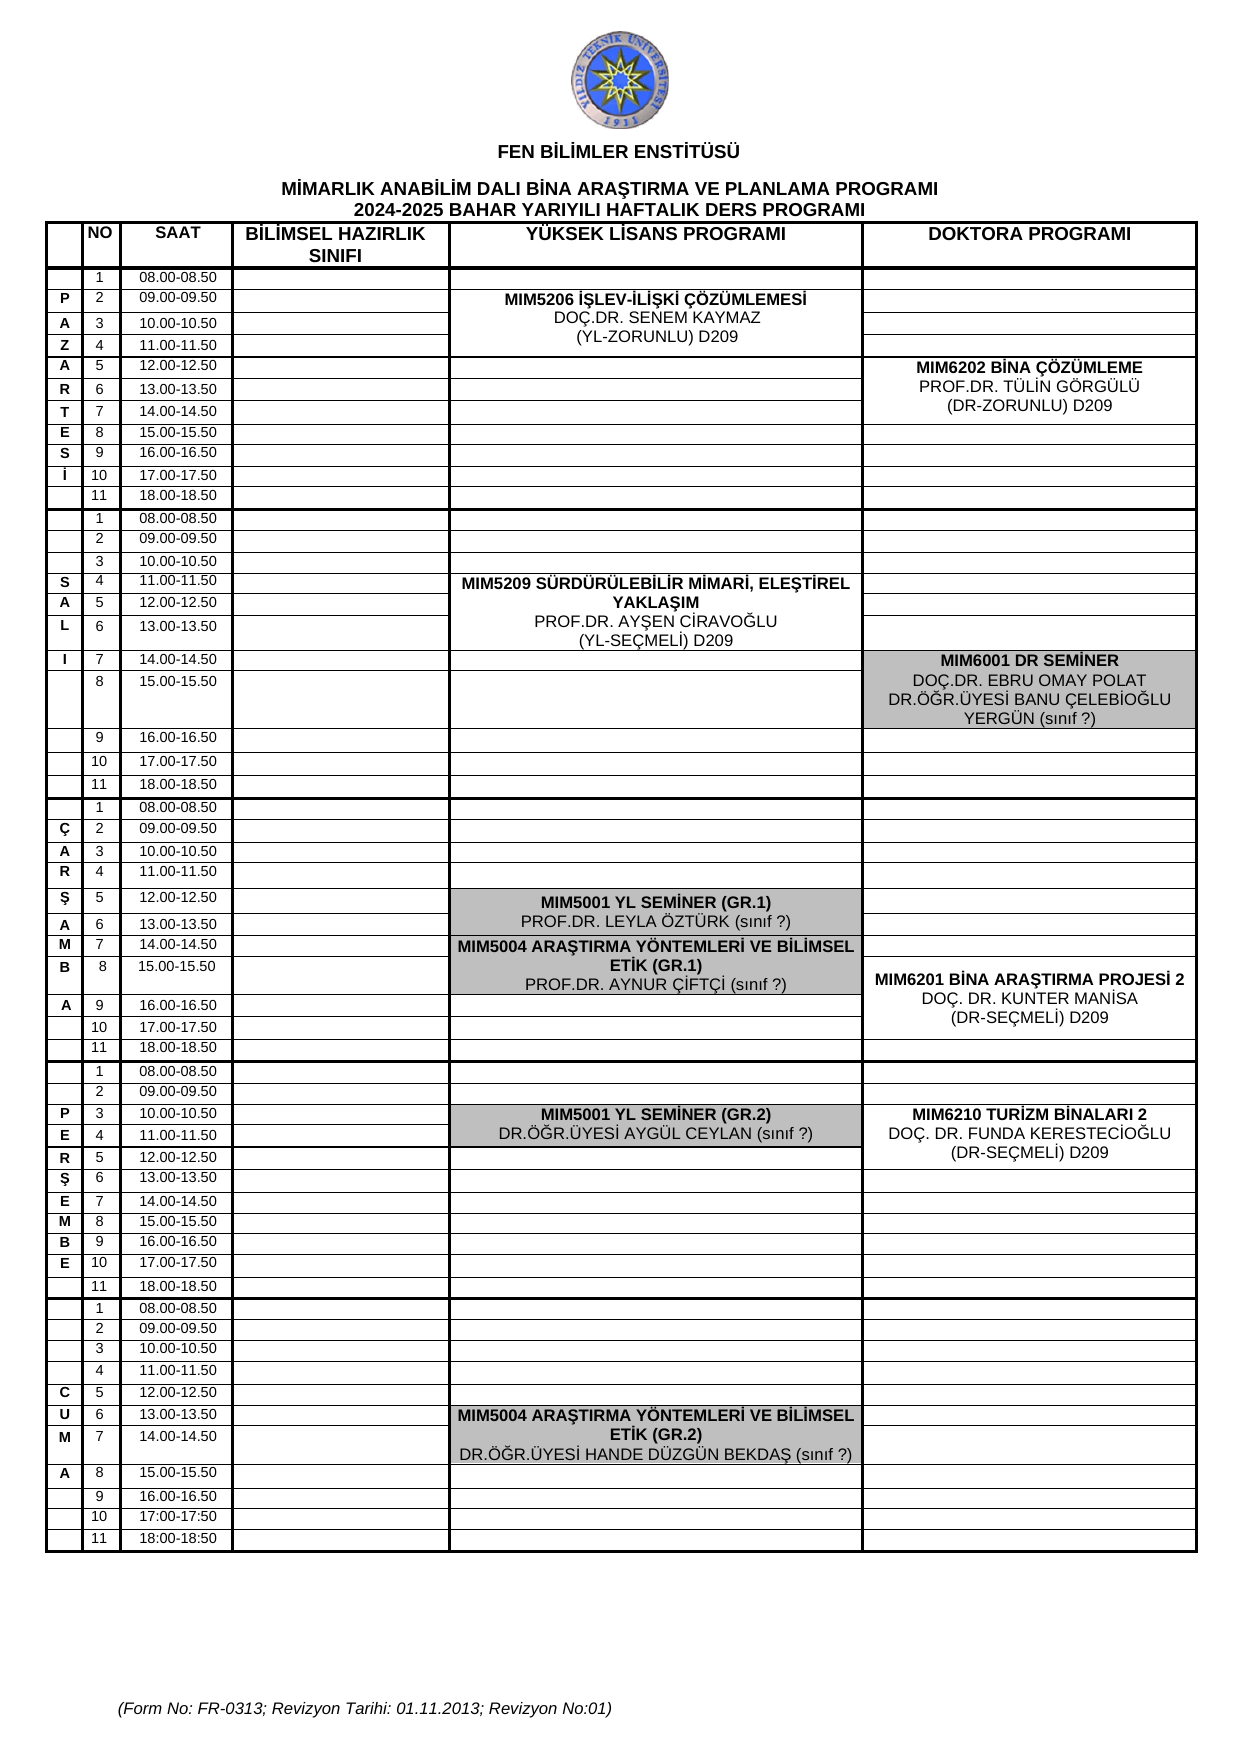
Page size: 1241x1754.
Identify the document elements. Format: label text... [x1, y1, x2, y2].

table_cell B [48, 1234, 81, 1254]
table_cell 08.00-08.50 [122, 270, 231, 289]
table_cell 10 [84, 753, 119, 775]
table_cell 1 [84, 1300, 119, 1319]
table_cell 09.00-09.50 [122, 820, 231, 842]
table_cell 17.00-17.50 [122, 1255, 231, 1277]
table_cell 11.00-11.50 [122, 335, 231, 356]
table_cell Ş [48, 1170, 81, 1192]
table_cell [451, 1300, 861, 1319]
table_cell [234, 1278, 448, 1297]
table_cell A [48, 914, 81, 935]
table_cell [234, 1255, 448, 1277]
table_cell 08.00-08.50 [122, 1063, 231, 1082]
table_cell [451, 511, 861, 530]
table_cell [234, 531, 448, 552]
table_cell [864, 863, 1195, 888]
table_cell [864, 1465, 1195, 1487]
text MİMARLIK ANABİLİM DALI BİNA ARAŞTIRMA VE PLANLAMA PROGRAMI [120, 177, 1099, 199]
table_cell [48, 1489, 81, 1508]
table_cell [234, 425, 448, 444]
table_cell [48, 1530, 81, 1549]
table_cell R [48, 379, 81, 400]
table_cell İ [48, 467, 81, 486]
table_cell [234, 1362, 448, 1383]
table_cell 1 [84, 1063, 119, 1082]
table_cell [234, 776, 448, 797]
table_cell [864, 1170, 1195, 1192]
table_cell [864, 553, 1195, 572]
table_cell 11 [84, 776, 119, 797]
table_cell [451, 995, 861, 1016]
table_cell MIM6210 TURİZM BİNALARI 2 DOÇ. DR. FUNDA KERESTECİOĞLU (DR-SEÇMELİ) D209 [864, 1105, 1195, 1169]
table_header YÜKSEK LİSANS PROGRAMI [451, 224, 861, 266]
table_cell [451, 1234, 861, 1254]
table_cell [451, 1017, 861, 1038]
table_cell [864, 1341, 1195, 1361]
table_cell 15.00-15.50 [122, 425, 231, 444]
table_cell [48, 1063, 81, 1082]
table_cell 3 [84, 1341, 119, 1361]
table_cell 10 [84, 1509, 119, 1529]
table_cell 8 [84, 425, 119, 444]
table_cell A [48, 594, 81, 615]
table_cell 9 [84, 995, 119, 1016]
table_cell 16.00-16.50 [122, 729, 231, 752]
table_cell 11.00-11.50 [122, 863, 231, 888]
table_cell 11 [84, 1278, 119, 1297]
table_cell [451, 1063, 861, 1082]
table_cell R [48, 863, 81, 888]
table_cell 09.00-09.50 [122, 290, 231, 312]
table_cell [234, 358, 448, 378]
table_cell 6 [84, 914, 119, 935]
table_cell [234, 594, 448, 615]
table_cell [48, 553, 81, 572]
table_cell MIM5209 SÜRDÜRÜLEBİLİR MİMARİ, ELEŞTİREL YAKLAŞIM PROF.DR. AYŞEN CİRAVOĞLU (YL-SEÇMELİ) D209 [451, 574, 861, 650]
table_cell [234, 1489, 448, 1508]
table_cell [451, 843, 861, 862]
table_cell [864, 1489, 1195, 1508]
table_cell [234, 1063, 448, 1082]
table_cell MIM5001 YL SEMİNER (GR.1) PROF.DR. LEYLA ÖZTÜRK (sınıf ?) [451, 889, 861, 935]
table_cell 7 [84, 401, 119, 423]
table_cell 16.00-16.50 [122, 995, 231, 1016]
table_cell [234, 313, 448, 334]
table_cell [451, 1255, 861, 1277]
table_cell [48, 1362, 81, 1383]
table_cell L [48, 616, 81, 650]
table_cell [451, 820, 861, 842]
table_cell 8 [84, 1214, 119, 1233]
table_cell 15.00-15.50 [122, 957, 231, 994]
table_cell [864, 616, 1195, 650]
table_cell [864, 1320, 1195, 1339]
table_header [48, 224, 81, 266]
table_cell [234, 487, 448, 508]
table_cell 11 [84, 1530, 119, 1549]
table_cell [48, 511, 81, 530]
table_cell E [48, 1255, 81, 1277]
table_cell [864, 1193, 1195, 1212]
table_cell [864, 487, 1195, 508]
table_cell E [48, 1193, 81, 1212]
table_cell 18.00-18.50 [122, 1278, 231, 1297]
table_cell [864, 936, 1195, 956]
table_cell 6 [84, 1170, 119, 1192]
table_cell [234, 957, 448, 994]
table_cell 15.00-15.50 [122, 1465, 231, 1487]
table_cell 10.00-10.50 [122, 1341, 231, 1361]
table_cell [48, 1017, 81, 1038]
table_cell [234, 1214, 448, 1233]
table_cell 6 [84, 379, 119, 400]
table_cell 4 [84, 1362, 119, 1383]
table_cell 1 [84, 270, 119, 289]
table_cell [864, 1406, 1195, 1425]
table_cell 1 [84, 511, 119, 530]
table_cell 13.00-13.50 [122, 379, 231, 400]
table_cell 16.00-16.50 [122, 1234, 231, 1254]
table_cell [234, 1170, 448, 1192]
table_cell 9 [84, 445, 119, 466]
table_cell [451, 753, 861, 775]
table_cell 5 [84, 358, 119, 378]
table_cell [48, 1320, 81, 1339]
table_cell 10 [84, 467, 119, 486]
table_cell [451, 776, 861, 797]
table_cell [234, 467, 448, 486]
table_cell 2 [84, 290, 119, 312]
table_cell [451, 1148, 861, 1169]
table_cell 09.00-09.50 [122, 1320, 231, 1339]
table_cell 14.00-14.50 [122, 1426, 231, 1463]
table_cell [864, 1300, 1195, 1319]
table_cell [234, 574, 448, 593]
table_cell M [48, 1426, 81, 1463]
table_cell [48, 1341, 81, 1361]
table_cell [234, 1105, 448, 1124]
table_cell [864, 1040, 1195, 1060]
table_cell 10 [84, 1255, 119, 1277]
table_cell R [48, 1148, 81, 1169]
table_cell 6 [84, 1406, 119, 1425]
table_cell [864, 1214, 1195, 1233]
table_cell 3 [84, 313, 119, 334]
table_cell Ç [48, 820, 81, 842]
table_cell [451, 401, 861, 423]
table_cell [234, 616, 448, 650]
table_cell [864, 753, 1195, 775]
table_cell [864, 270, 1195, 289]
table_cell 09.00-09.50 [122, 531, 231, 552]
table_cell 5 [84, 889, 119, 913]
table_cell 2 [84, 531, 119, 552]
table_cell B [48, 957, 81, 994]
table_cell [234, 1530, 448, 1549]
table_cell [451, 270, 861, 289]
table_cell 9 [84, 1234, 119, 1254]
table_cell 11.00-11.50 [122, 1125, 231, 1146]
table_cell 4 [84, 863, 119, 888]
table_cell [451, 1084, 861, 1104]
table_cell T [48, 401, 81, 423]
table_cell 9 [84, 729, 119, 752]
table_cell 5 [84, 1148, 119, 1169]
table_cell U [48, 1406, 81, 1425]
table_cell [48, 270, 81, 289]
picture [571, 31, 669, 129]
table_cell 15.00-15.50 [122, 671, 231, 728]
table_cell 12.00-12.50 [122, 358, 231, 378]
table_cell A [48, 995, 81, 1016]
table_cell [864, 800, 1195, 819]
table_cell MIM6201 BİNA ARAŞTIRMA PROJESİ 2 DOÇ. DR. KUNTER MANİSA (DR-SEÇMELİ) D209 [864, 957, 1195, 1038]
table_cell [234, 889, 448, 913]
table_cell 08.00-08.50 [122, 511, 231, 530]
table_cell [451, 487, 861, 508]
table_cell [48, 1300, 81, 1319]
table_cell 8 [84, 671, 119, 728]
table_cell 7 [84, 936, 119, 956]
table_cell 4 [84, 1125, 119, 1146]
table_cell 9 [84, 1489, 119, 1508]
table_cell 2 [84, 1084, 119, 1104]
table_cell 12.00-12.50 [122, 889, 231, 913]
table_cell [864, 729, 1195, 752]
table_cell 17:00-17:50 [122, 1509, 231, 1529]
table_cell 12.00-12.50 [122, 594, 231, 615]
table_cell [48, 776, 81, 797]
table_cell Z [48, 335, 81, 356]
table_cell 12.00-12.50 [122, 1148, 231, 1169]
table_cell 5 [84, 1385, 119, 1405]
table_cell 10.00-10.50 [122, 313, 231, 334]
table_header DOKTORA PROGRAMI [864, 224, 1195, 266]
table_cell 09.00-09.50 [122, 1084, 231, 1104]
table_cell [234, 863, 448, 888]
table_cell [451, 1170, 861, 1192]
table_cell 3 [84, 1105, 119, 1124]
table_cell [451, 531, 861, 552]
table_cell C [48, 1385, 81, 1405]
table_cell [864, 511, 1195, 530]
table_cell [864, 1362, 1195, 1383]
table_cell 18:00-18:50 [122, 1530, 231, 1549]
table_cell [234, 401, 448, 423]
table_cell 08.00-08.50 [122, 800, 231, 819]
table_cell [48, 487, 81, 508]
table_cell [234, 1300, 448, 1319]
table_cell [864, 1426, 1195, 1463]
table_cell [451, 1040, 861, 1060]
table_cell 18.00-18.50 [122, 776, 231, 797]
table_cell [864, 1234, 1195, 1254]
table_cell 12.00-12.50 [122, 1385, 231, 1405]
table_cell 3 [84, 553, 119, 572]
table_cell [451, 729, 861, 752]
table_cell [234, 1148, 448, 1169]
table_cell [864, 914, 1195, 935]
table_cell [864, 290, 1195, 312]
table_cell 6 [84, 616, 119, 650]
table_cell [234, 671, 448, 728]
table_cell 17.00-17.50 [122, 467, 231, 486]
table_cell [451, 1465, 861, 1487]
table_cell 11.00-11.50 [122, 574, 231, 593]
table_cell 14.00-14.50 [122, 401, 231, 423]
table_cell [864, 1385, 1195, 1405]
table_cell 7 [84, 651, 119, 670]
table_cell [48, 1278, 81, 1297]
table_cell 4 [84, 574, 119, 593]
table_cell [864, 594, 1195, 615]
table_cell 14.00-14.50 [122, 1193, 231, 1212]
table_cell [864, 889, 1195, 913]
table_cell [451, 1489, 861, 1508]
table_cell 10.00-10.50 [122, 843, 231, 862]
table_cell 18.00-18.50 [122, 1040, 231, 1060]
table_cell [864, 1278, 1195, 1297]
table_cell [864, 843, 1195, 862]
table_cell 14.00-14.50 [122, 936, 231, 956]
table_cell [48, 1084, 81, 1104]
table_cell [864, 1063, 1195, 1082]
table_cell [234, 270, 448, 289]
table_cell [234, 1406, 448, 1425]
table_cell [864, 467, 1195, 486]
table_cell [234, 729, 448, 752]
table_cell [48, 1040, 81, 1060]
table_cell [451, 1362, 861, 1383]
table_cell [234, 843, 448, 862]
table_cell [234, 1465, 448, 1487]
table_cell 16.00-16.50 [122, 445, 231, 466]
table_cell [234, 1341, 448, 1361]
table_cell A [48, 313, 81, 334]
table_cell MIM5001 YL SEMİNER (GR.2) DR.ÖĞR.ÜYESİ AYGÜL CEYLAN (sınıf ?) [451, 1105, 861, 1146]
table_cell [234, 445, 448, 466]
table_cell MIM5206 İŞLEV-İLİŞKİ ÇÖZÜMLEMESİ DOÇ.DR. SENEM KAYMAZ (YL-ZORUNLU) D209 [451, 290, 861, 356]
table_cell [451, 445, 861, 466]
table_cell [451, 1509, 861, 1529]
table_cell [48, 1509, 81, 1529]
table_cell [234, 379, 448, 400]
table_cell [48, 531, 81, 552]
table_cell [864, 313, 1195, 334]
table_cell [234, 1017, 448, 1038]
table_cell 11.00-11.50 [122, 1362, 231, 1383]
table_cell [48, 753, 81, 775]
table_cell [451, 358, 861, 378]
table_cell 3 [84, 843, 119, 862]
table_cell MIM6202 BİNA ÇÖZÜMLEME PROF.DR. TÜLİN GÖRGÜLÜ (DR-ZORUNLU) D209 [864, 358, 1195, 423]
table_cell [864, 1084, 1195, 1104]
table_cell [864, 425, 1195, 444]
table_cell [864, 820, 1195, 842]
table_cell [48, 729, 81, 752]
table_cell E [48, 1125, 81, 1146]
table_cell [451, 1214, 861, 1233]
table_cell 17.00-17.50 [122, 753, 231, 775]
table_cell [864, 531, 1195, 552]
table_cell 1 [84, 800, 119, 819]
table_cell [451, 1320, 861, 1339]
table_cell 10 [84, 1017, 119, 1038]
table_cell A [48, 1465, 81, 1487]
table_cell 13.00-13.50 [122, 1406, 231, 1425]
table_cell P [48, 290, 81, 312]
table_cell [864, 445, 1195, 466]
table_cell [234, 1385, 448, 1405]
table_cell 13.00-13.50 [122, 914, 231, 935]
table_cell [234, 1509, 448, 1529]
table_cell A [48, 358, 81, 378]
table_cell 13.00-13.50 [122, 616, 231, 650]
table_cell [234, 335, 448, 356]
table_cell 15.00-15.50 [122, 1214, 231, 1233]
table_cell [234, 995, 448, 1016]
table_cell [234, 511, 448, 530]
table_cell 11 [84, 487, 119, 508]
table_cell [234, 290, 448, 312]
table_cell S [48, 574, 81, 593]
table_cell 14.00-14.50 [122, 651, 231, 670]
table_cell [864, 1530, 1195, 1549]
table_cell [234, 1234, 448, 1254]
table_cell [48, 671, 81, 728]
table_cell [234, 820, 448, 842]
table_cell [864, 1509, 1195, 1529]
table_cell 2 [84, 1320, 119, 1339]
table_cell [451, 425, 861, 444]
table_cell E [48, 425, 81, 444]
table_cell [451, 1341, 861, 1361]
table_cell [451, 553, 861, 572]
table_header BİLİMSEL HAZIRLIK SINIFI [234, 224, 448, 266]
table_cell 13.00-13.50 [122, 1170, 231, 1192]
table_cell [234, 553, 448, 572]
table_cell [234, 1320, 448, 1339]
table_cell [451, 1530, 861, 1549]
table_header SAAT [122, 224, 231, 266]
table_cell [234, 936, 448, 956]
table_cell Ş [48, 889, 81, 913]
table_cell [48, 800, 81, 819]
table_cell [234, 1125, 448, 1146]
table_cell [451, 1193, 861, 1212]
table_cell MIM6001 DR SEMİNER DOÇ.DR. EBRU OMAY POLAT DR.ÖĞR.ÜYESİ BANU ÇELEBİOĞLU YERGÜN (sınıf ?) [864, 651, 1195, 728]
table_cell MIM5004 ARAŞTIRMA YÖNTEMLERİ VE BİLİMSEL ETİK (GR.2) DR.ÖĞR.ÜYESİ HANDE DÜZGÜN BEKDAŞ (sınıf ?) [451, 1406, 861, 1463]
table_cell 7 [84, 1426, 119, 1463]
table_cell [451, 379, 861, 400]
table_cell [451, 1385, 861, 1405]
table_cell [234, 753, 448, 775]
table_cell 16.00-16.50 [122, 1489, 231, 1508]
table_cell [451, 467, 861, 486]
table_cell [864, 335, 1195, 356]
table_cell [451, 651, 861, 670]
table_cell I [48, 651, 81, 670]
table_cell [451, 671, 861, 728]
table_cell [234, 914, 448, 935]
table_cell [234, 800, 448, 819]
text 2024-2025 BAHAR YARIYILI HAFTALIK DERS PROGRAMI [120, 199, 1099, 221]
table_cell [451, 1278, 861, 1297]
table_cell 7 [84, 1193, 119, 1212]
table_cell 11 [84, 1040, 119, 1060]
table_cell 17.00-17.50 [122, 1017, 231, 1038]
table_cell [234, 1040, 448, 1060]
table_cell 4 [84, 335, 119, 356]
table_cell [864, 1255, 1195, 1277]
table_cell [234, 1193, 448, 1212]
table_cell M [48, 936, 81, 956]
table_cell 10.00-10.50 [122, 1105, 231, 1124]
table_cell 08.00-08.50 [122, 1300, 231, 1319]
table_cell [864, 776, 1195, 797]
table_cell 8 [84, 957, 119, 994]
table_cell 5 [84, 594, 119, 615]
table_cell [234, 651, 448, 670]
table_cell [451, 863, 861, 888]
table_cell [864, 574, 1195, 593]
table_cell 2 [84, 820, 119, 842]
table_cell P [48, 1105, 81, 1124]
table_cell M [48, 1214, 81, 1233]
table_cell MIM5004 ARAŞTIRMA YÖNTEMLERİ VE BİLİMSEL ETİK (GR.1) PROF.DR. AYNUR ÇİFTÇİ (sınıf ?) [451, 936, 861, 994]
table_cell [234, 1084, 448, 1104]
table_cell 8 [84, 1465, 119, 1487]
table_cell A [48, 843, 81, 862]
table_cell [234, 1426, 448, 1463]
table_cell 10.00-10.50 [122, 553, 231, 572]
table_cell 18.00-18.50 [122, 487, 231, 508]
table_cell S [48, 445, 81, 466]
table_header NO [84, 224, 119, 266]
table_cell [451, 800, 861, 819]
